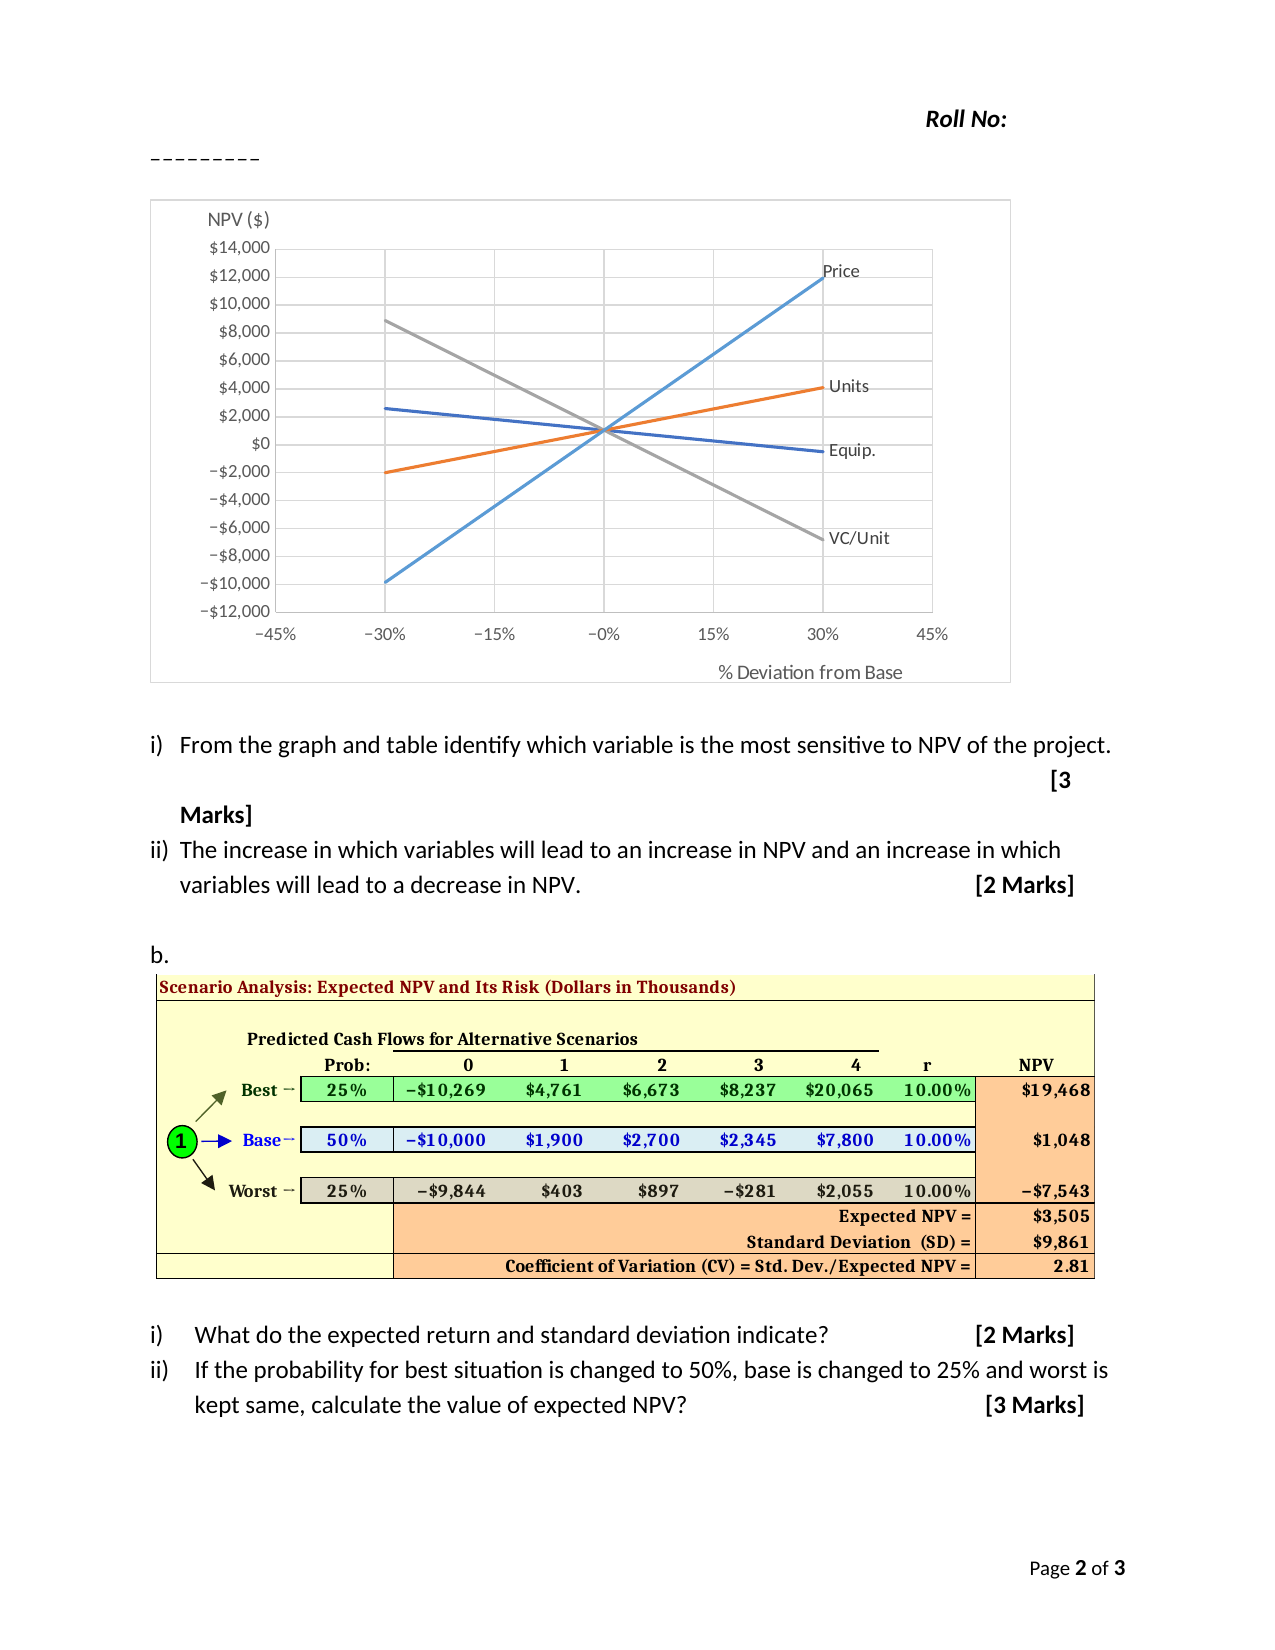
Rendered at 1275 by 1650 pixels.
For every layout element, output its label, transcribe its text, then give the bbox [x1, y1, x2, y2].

text b. [150, 939, 1125, 970]
list The increase in which variables will lead to an increase in NPV and an increase in which variables will lead to a decrease in NPV. [2 Marks] [150, 834, 1125, 900]
list What do the expected return and standard deviation indicate? [2 Marks] [150, 1319, 1125, 1349]
list From the graph and table identify which variable is the most sensitive to NPV of the project. [3 Marks] [150, 729, 1125, 830]
list If the probability for best situation is changed to 50%, base is changed to 25% and worst is kept same, calculate the value of expected NPV? [3 Marks] [150, 1354, 1125, 1419]
